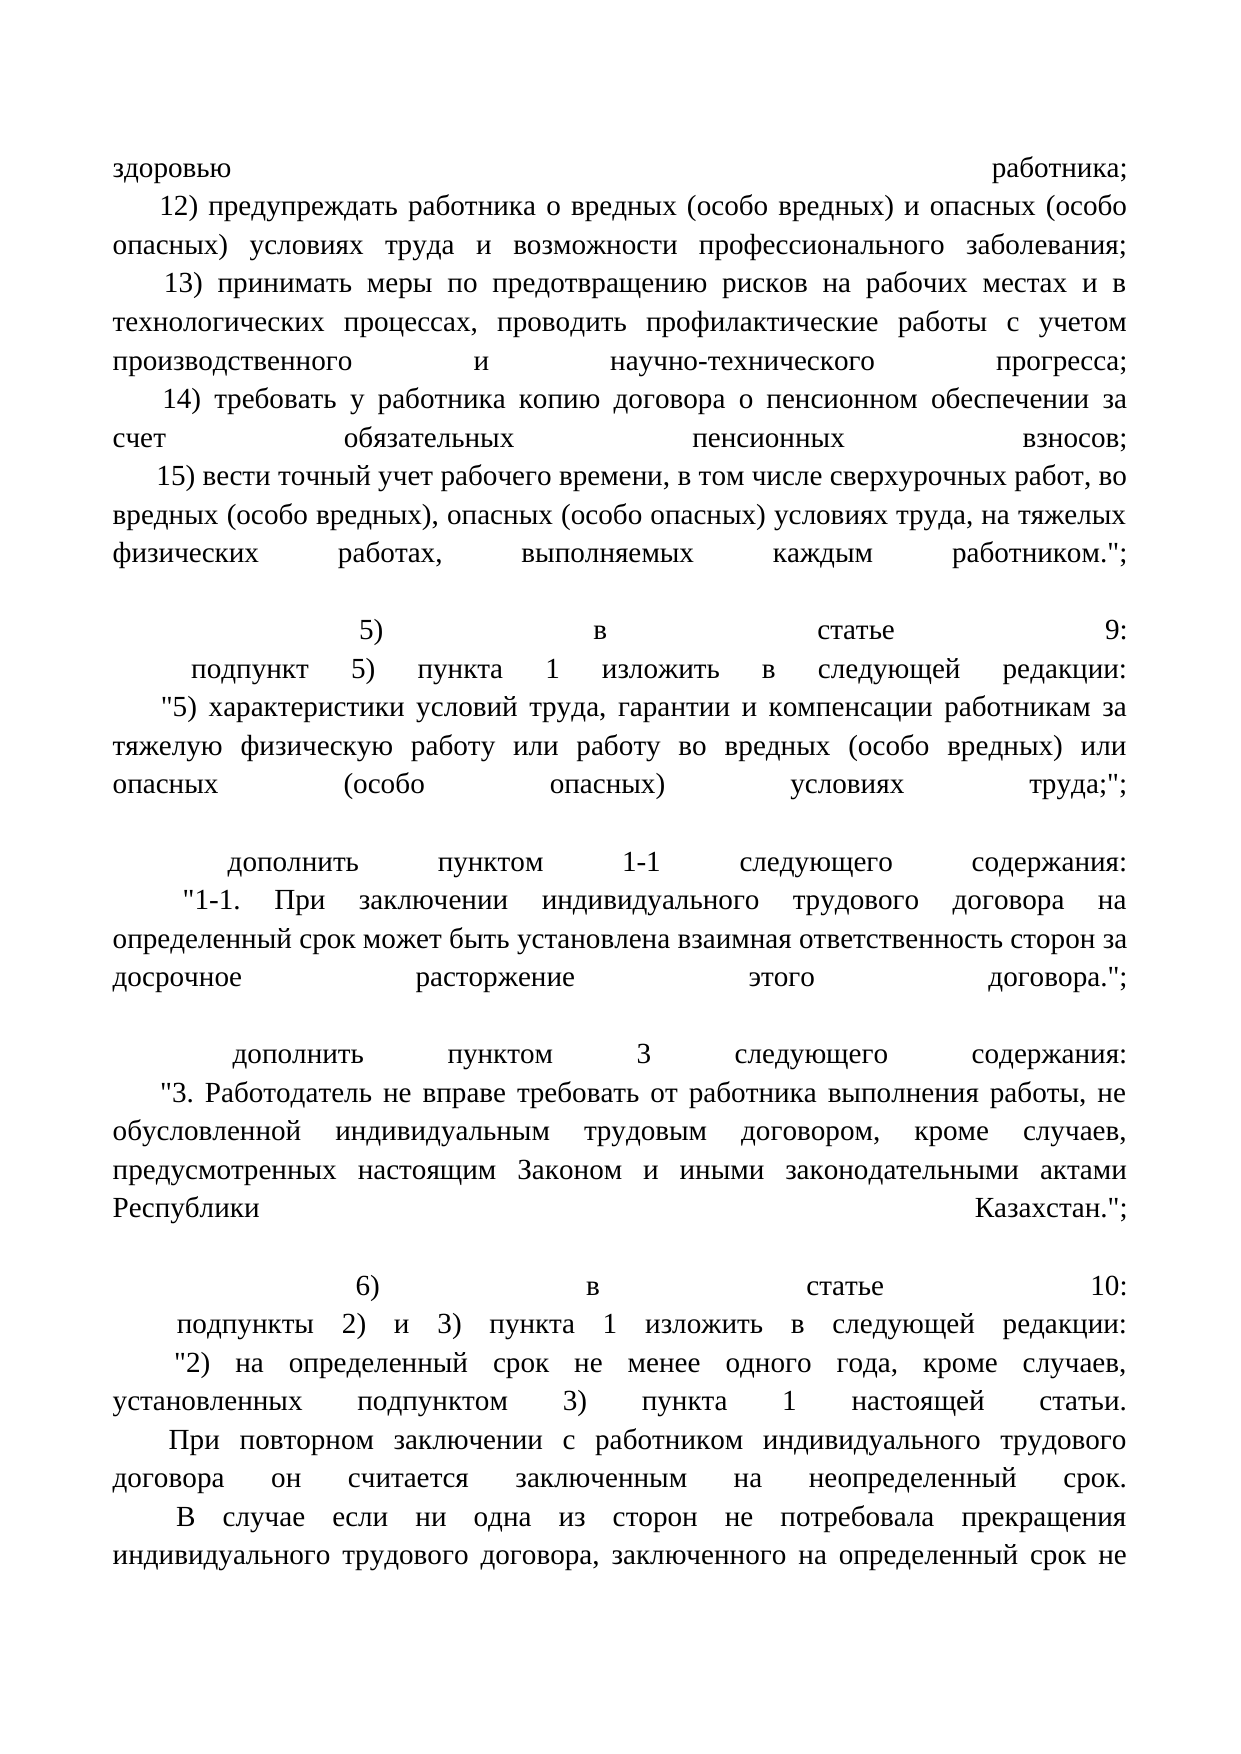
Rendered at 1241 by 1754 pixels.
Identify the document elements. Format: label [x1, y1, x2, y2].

text [112, 150, 1128, 1571]
